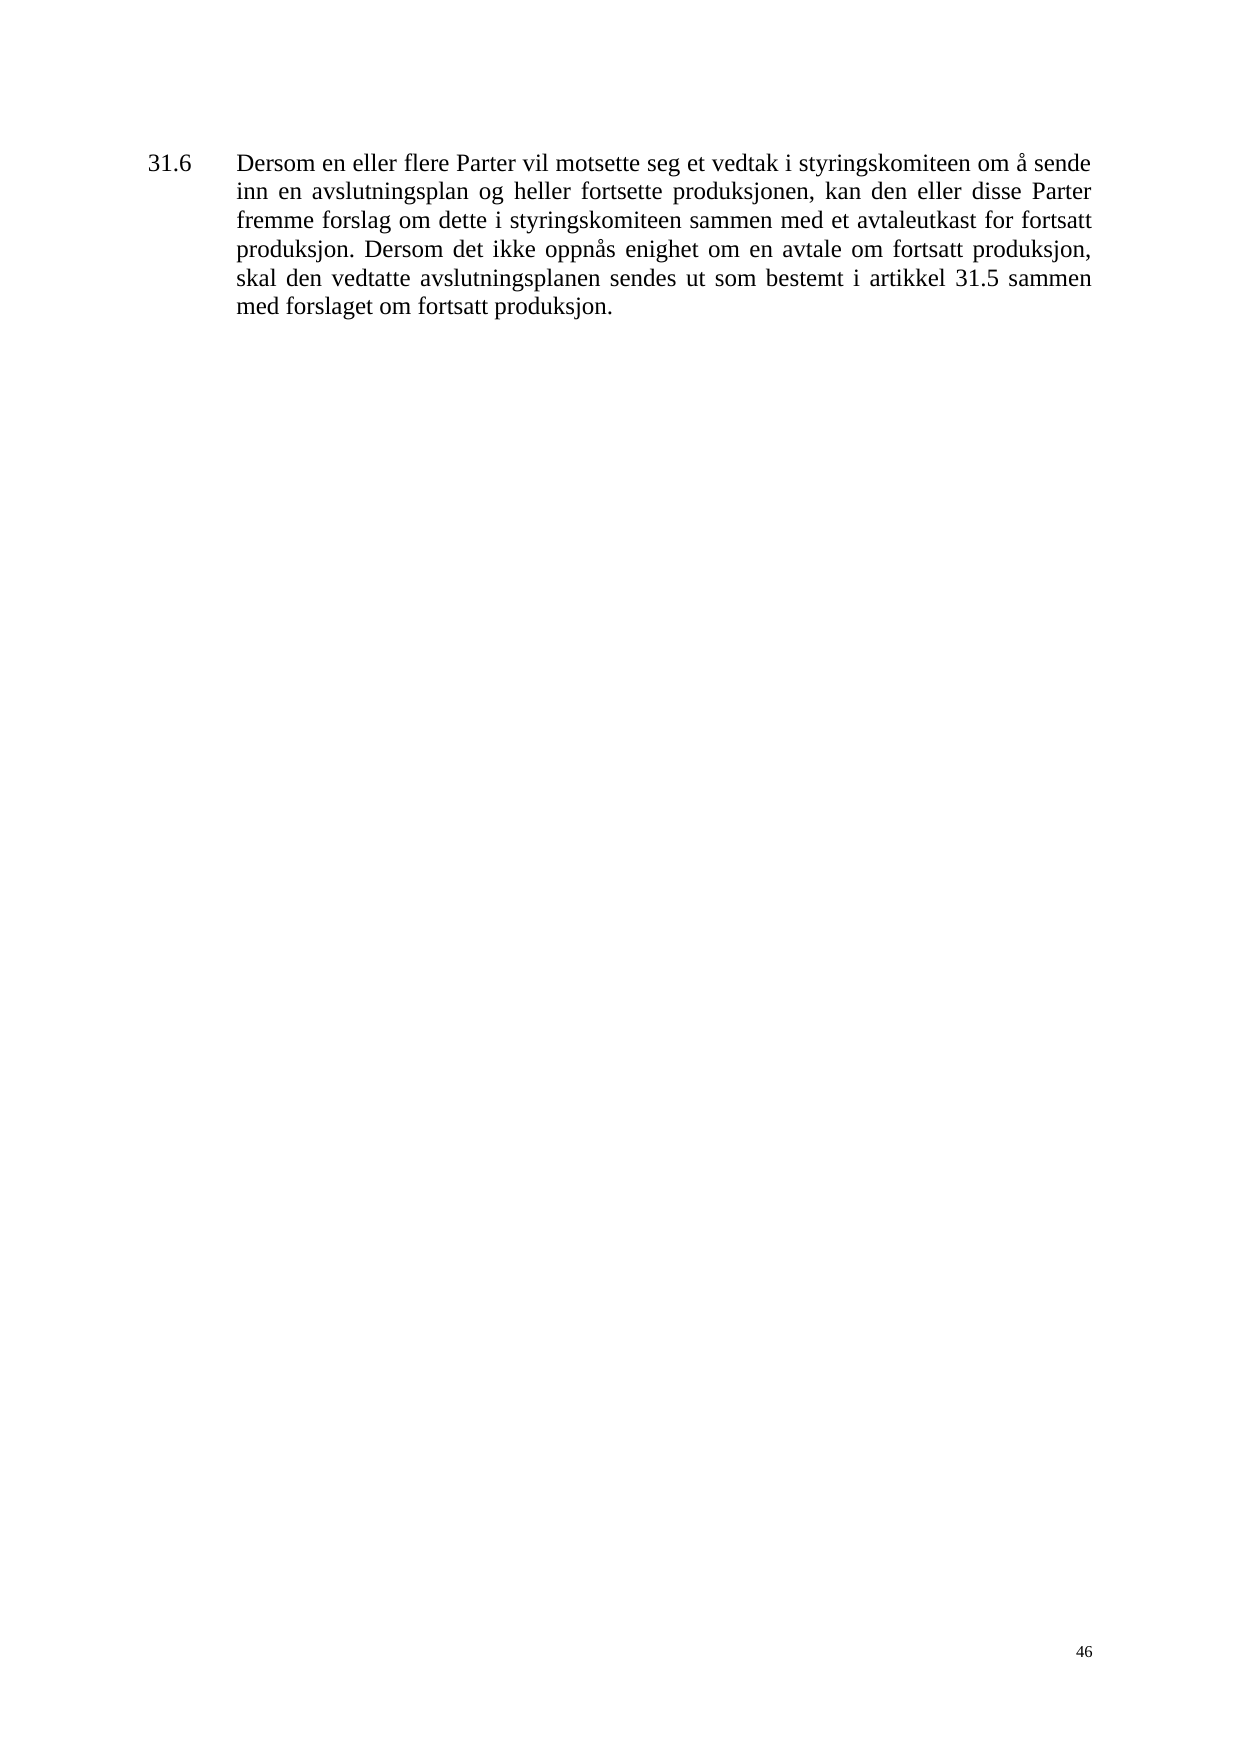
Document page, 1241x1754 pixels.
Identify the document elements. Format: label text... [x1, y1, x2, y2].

subtitle Dersom en eller flere Parter vil motsette seg et vedtak i styringskomiteen om å sende inn en avslutningsplan og heller fortsette produksjonen, kan den eller disse Parter fremme forslag om dette i styringskomiteen sammen med et avtaleutkast for fortsatt produksjon. Dersom det ikke oppnås enighet om en avtale om fortsatt produksjon, skal den vedtatte avslutningsplanen sendes ut som bestemt i artikkel 31.5 sammen med forslaget om fortsatt produksjon. [148, 148, 1093, 320]
